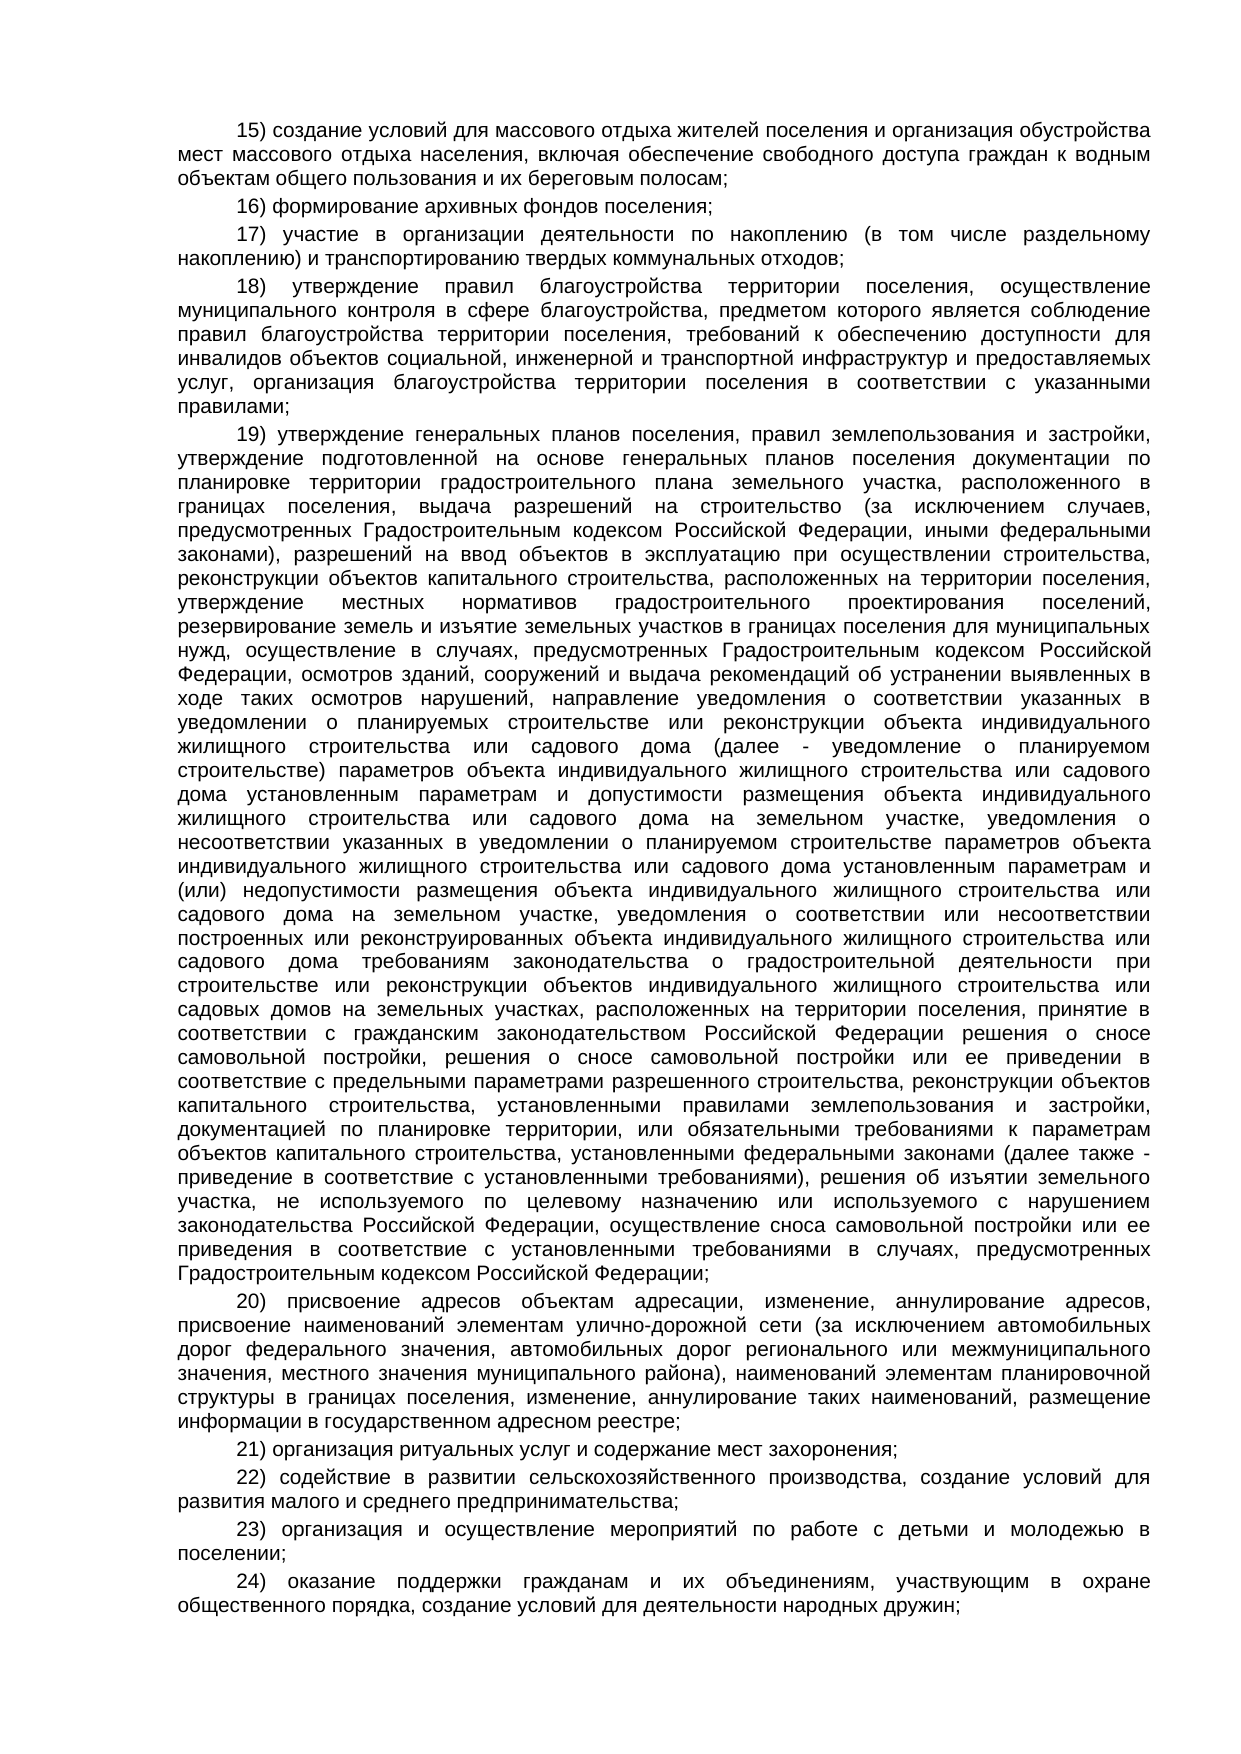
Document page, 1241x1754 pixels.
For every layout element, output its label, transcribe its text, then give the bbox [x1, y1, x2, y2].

text 24) оказание поддержки гражданам и их объединениям, участвующим в охране общественного порядка, создание условий для деятельности народных дружин; [177, 1569, 1152, 1617]
text 17) участие в организации деятельности по накоплению (в том числе раздельному накоплению) и транспортированию твердых коммунальных отходов; [177, 222, 1152, 270]
text 21) организация ритуальных услуг и содержание мест захоронения; [177, 1437, 1152, 1461]
text 19) утверждение генеральных планов поселения, правил землепользования и застройки, утверждение подготовленной на основе генеральных планов поселения документации по планировке территории градостроительного плана земельного участка, расположенного в границах поселения, выдача разрешений на строительство (за исключением случаев, предусмотренных Градостроительным кодексом Российской Федерации, иными федеральными законами), разрешений на ввод объектов в эксплуатацию при осуществлении строительства, реконструкции объектов капитального строительства, расположенных на территории поселения, утверждение местных нормативов градостроительного проектирования поселений, резервирование земель и изъятие земельных участков в границах поселения для муниципальных нужд, осуществление в случаях, предусмотренных Градостроительным кодексом Российской Федерации, осмотров зданий, сооружений и выдача рекомендаций об устранении выявленных в ходе таких осмотров нарушений, направление уведомления о соответствии указанных в уведомлении о планируемых строительстве или реконструкции объекта индивидуального жилищного строительства или садового дома (далее - уведомление о планируемом строительстве) параметров объекта индивидуального жилищного строительства или садового дома установленным параметрам и допустимости размещения объекта индивидуального жилищного строительства или садового дома на земельном участке, уведомления о несоответствии указанных в уведомлении о планируемом строительстве параметров объекта индивидуального жилищного строительства или садового дома установленным параметрам и (или) недопустимости размещения объекта индивидуального жилищного строительства или садового дома на земельном участке, уведомления о соответствии или несоответствии построенных или реконструированных объекта индивидуального жилищного строительства или садового дома требованиям законодательства о градостроительной деятельности при строительстве или реконструкции объектов индивидуального жилищного строительства или садовых домов на земельных участках, расположенных на территории поселения, принятие в соответствии с гражданским законодательством Российской Федерации решения о сносе самовольной постройки, решения о сносе самовольной постройки или ее приведении в соответствие с предельными параметрами разрешенного строительства, реконструкции объектов капитального строительства, установленными правилами землепользования и застройки, документацией по планировке территории, или обязательными требованиями к параметрам объектов капитального строительства, установленными федеральными законами (далее также - приведение в соответствие с установленными требованиями), решения об изъятии земельного участка, не используемого по целевому назначению или используемого с нарушением законодательства Российской Федерации, осуществление сноса самовольной постройки или ее приведения в соответствие с установленными требованиями в случаях, предусмотренных Градостроительным кодексом Российской Федерации; [177, 422, 1152, 1285]
text 23) организация и осуществление мероприятий по работе с детьми и молодежью в поселении; [177, 1517, 1152, 1565]
text 16) формирование архивных фондов поселения; [177, 194, 1152, 218]
text 20) присвоение адресов объектам адресации, изменение, аннулирование адресов, присвоение наименований элементам улично-дорожной сети (за исключением автомобильных дорог федерального значения, автомобильных дорог регионального или межмуниципального значения, местного значения муниципального района), наименований элементам планировочной структуры в границах поселения, изменение, аннулирование таких наименований, размещение информации в государственном адресном реестре; [177, 1289, 1152, 1433]
text 22) содействие в развитии сельскохозяйственного производства, создание условий для развития малого и среднего предпринимательства; [177, 1465, 1152, 1513]
text 18) утверждение правил благоустройства территории поселения, осуществление муниципального контроля в сфере благоустройства, предметом которого является соблюдение правил благоустройства территории поселения, требований к обеспечению доступности для инвалидов объектов социальной, инженерной и транспортной инфраструктур и предоставляемых услуг, организация благоустройства территории поселения в соответствии с указанными правилами; [177, 274, 1152, 418]
text 15) создание условий для массового отдыха жителей поселения и организация обустройства мест массового отдыха населения, включая обеспечение свободного доступа граждан к водным объектам общего пользования и их береговым полосам; [177, 118, 1152, 190]
